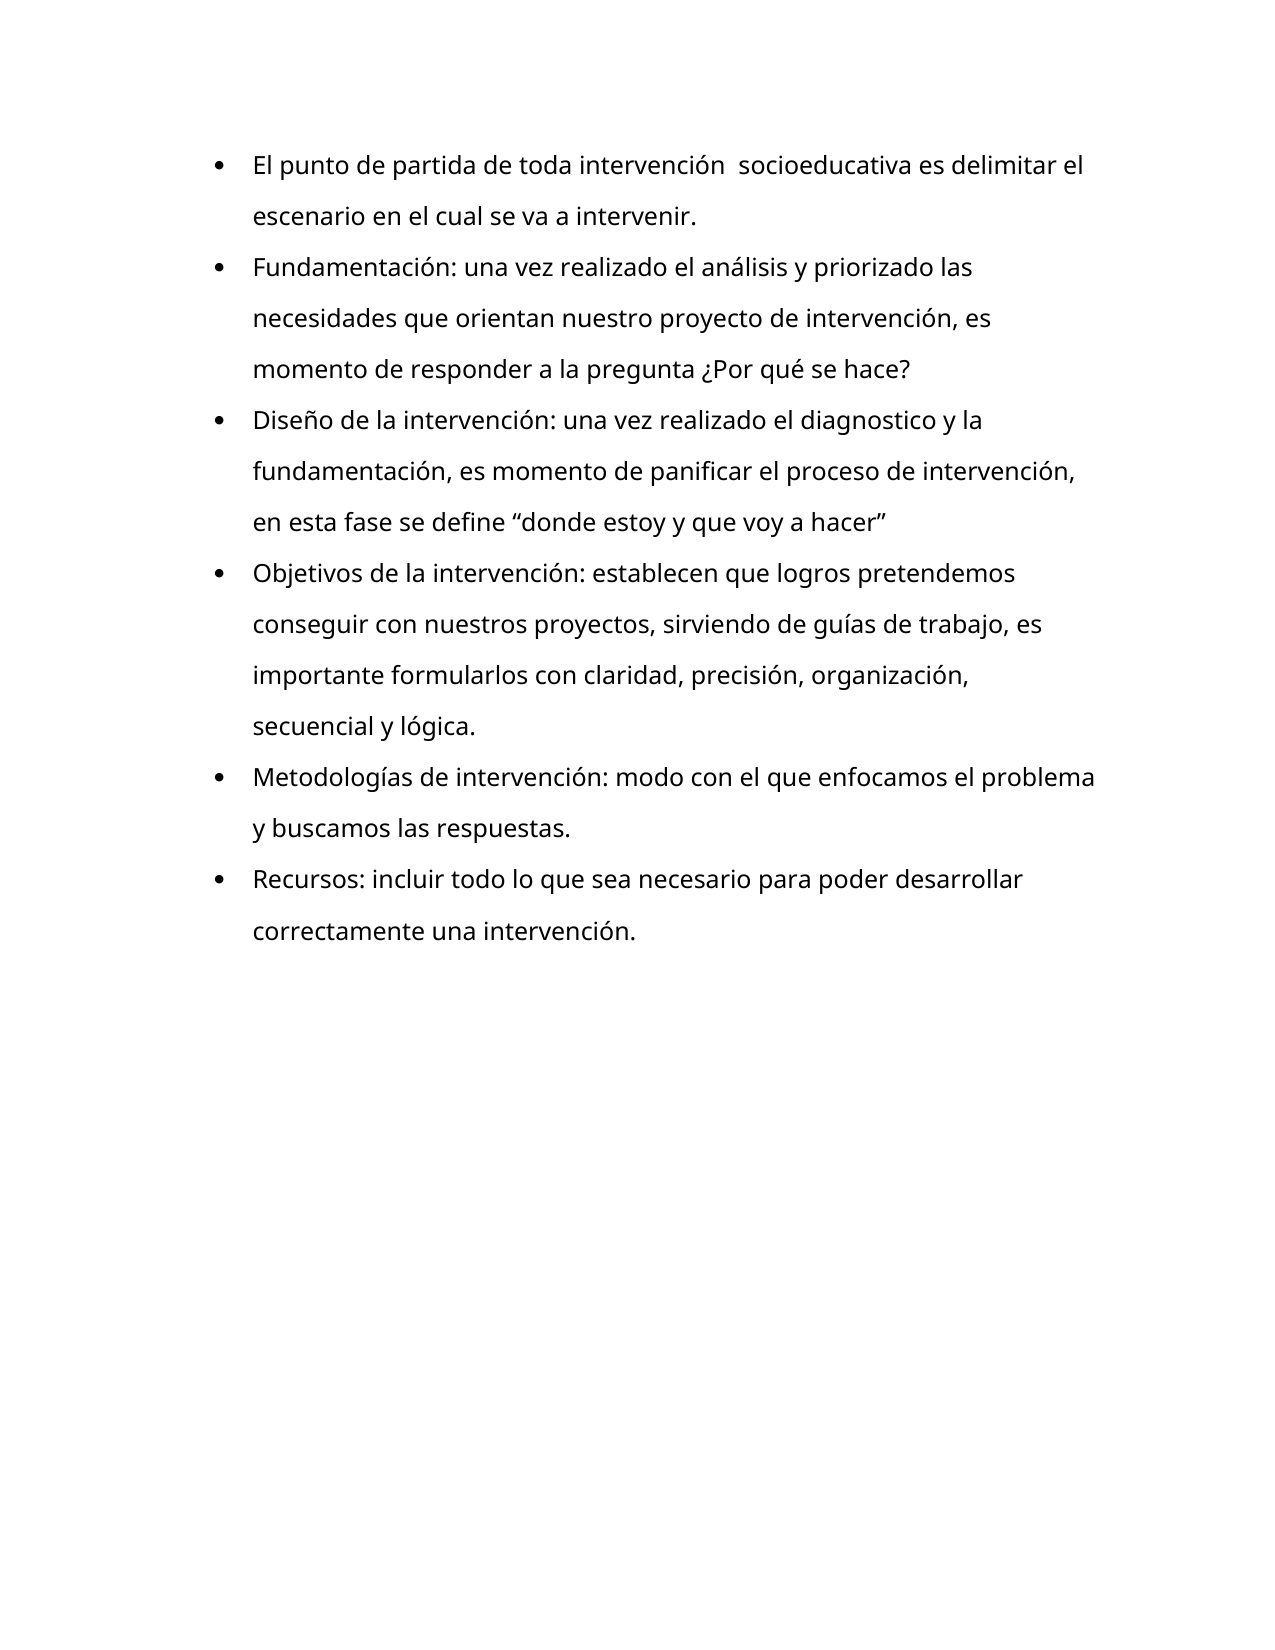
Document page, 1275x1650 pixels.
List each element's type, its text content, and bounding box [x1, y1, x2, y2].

list Objetivos de la intervención: establecen que logros pretendemos conseguir con nuestros proyectos, sirviendo de guías de trabajo, es importante formularlos con claridad, precisión, organización, secuencial y lógica. [215, 556, 1098, 743]
list Metodologías de intervención: modo con el que enfocamos el problema y buscamos las respuestas. [215, 760, 1098, 845]
list Diseño de la intervención: una vez realizado el diagnostico y la fundamentación, es momento de panificar el proceso de intervención, en esta fase se define “donde estoy y que voy a hacer” [215, 403, 1098, 539]
list El punto de partida de toda intervención socioeducativa es delimitar el escenario en el cual se va a intervenir. [215, 148, 1098, 233]
list Fundamentación: una vez realizado el análisis y priorizado las necesidades que orientan nuestro proyecto de intervención, es momento de responder a la pregunta ¿Por qué se hace? [215, 250, 1098, 386]
list Recursos: incluir todo lo que sea necesario para poder desarrollar correctamente una intervención. [215, 862, 1098, 947]
